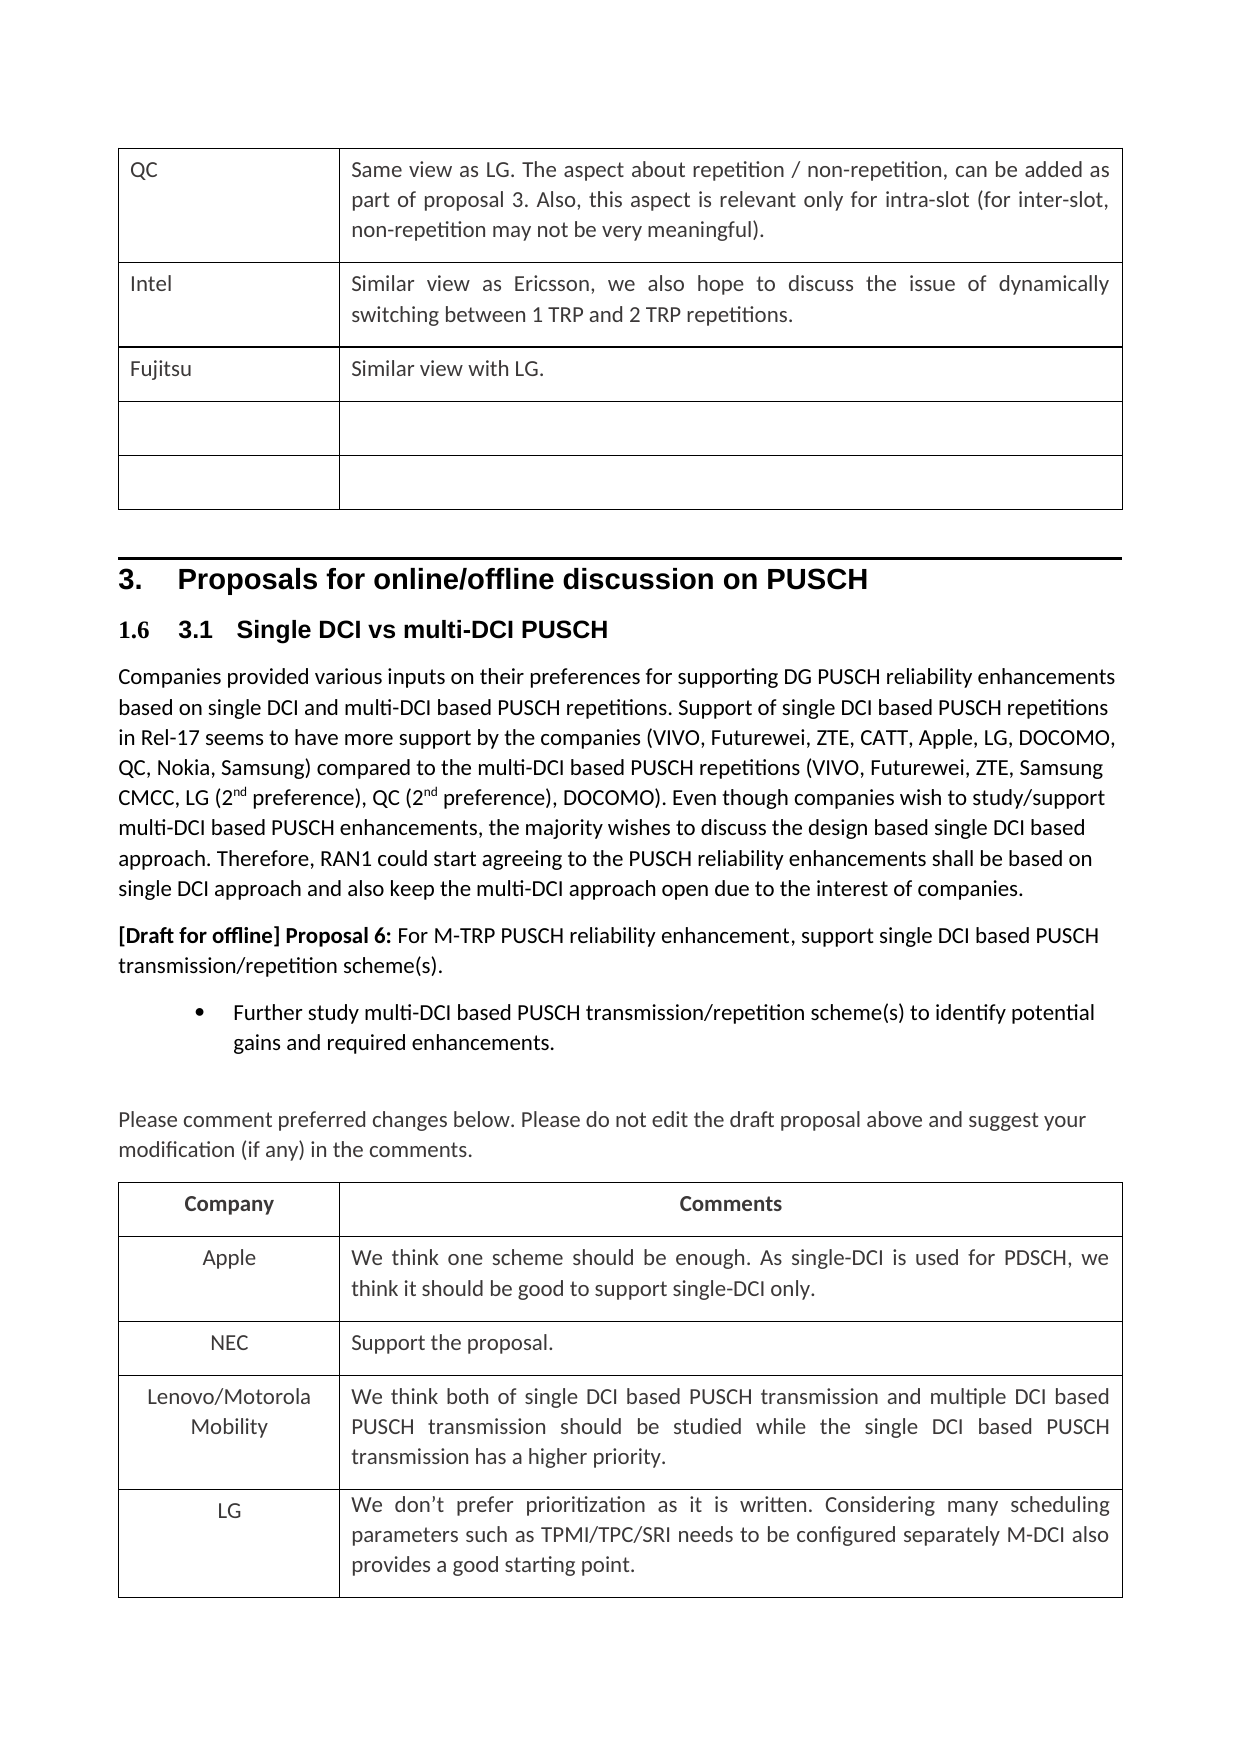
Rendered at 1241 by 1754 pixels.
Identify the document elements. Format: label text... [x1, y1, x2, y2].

table_cell LG [119, 1490, 339, 1597]
table_cell Similar view with LG. [340, 348, 1122, 401]
table_cell [340, 456, 1122, 509]
subtitle Proposals for online/offline discussion on PUSCH [118, 560, 1122, 595]
table_cell [119, 456, 339, 509]
table_cell Lenovo/Motorola Mobility [119, 1376, 339, 1489]
text [Draft for offline] Proposal 6: For M-TRP PUSCH reliability enhancement, support single DCI based PUSCH transmission/repetition scheme(s). [118, 921, 1122, 979]
table_header Company [119, 1183, 339, 1236]
table_header Comments [340, 1183, 1122, 1236]
table_cell NEC [119, 1322, 339, 1374]
table_cell Same view as LG. The aspect about repetition / non-repetition, can be added as part of proposal 3. Also, this aspect is relevant only for intra-slot (for inter-slot, non-repetition may not be very meaningful). [340, 149, 1122, 262]
subtitle 3.1 Single DCI vs multi-DCI PUSCH [118, 614, 1122, 643]
table_cell Support the proposal. [340, 1322, 1122, 1374]
table_cell We think one scheme should be enough. As single-DCI is used for PDSCH, we think it should be good to support single-DCI only. [340, 1237, 1122, 1321]
table_cell [340, 402, 1122, 454]
table_cell Fujitsu [119, 348, 339, 401]
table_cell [340, 1490, 1122, 1597]
table_cell Apple [119, 1237, 339, 1321]
table_cell Intel [119, 263, 339, 346]
table_cell [119, 402, 339, 454]
table_cell Similar view as Ericsson, we also hope to discuss the issue of dynamically switching between 1 TRP and 2 TRP repetitions. [340, 263, 1122, 346]
table_cell QC [119, 149, 339, 262]
text Please comment preferred changes below. Please do not edit the draft proposal above and suggest your modification (if any) in the comments. [118, 1105, 1122, 1163]
text Companies provided various inputs on their preferences for supporting DG PUSCH reliability enhancements based on single DCI and multi-DCI based PUSCH repetitions. Support of single DCI based PUSCH repetitions in Rel-17 seems to have more support by the companies (VIVO, Futurewei, ZTE, CATT, Apple, LG, DOCOMO, QC, Nokia, Samsung) compared to the multi-DCI based PUSCH repetitions (VIVO, Futurewei, ZTE, Samsung CMCC, LG (2nd preference), QC (2nd preference), DOCOMO). Even though companies wish to study/support multi-DCI based PUSCH enhancements, the majority wishes to discuss the design based single DCI based approach. Therefore, RAN1 could start agreeing to the PUSCH reliability enhancements shall be based on single DCI approach and also keep the multi-DCI approach open due to the interest of companies. [118, 662, 1122, 902]
table_cell We think both of single DCI based PUSCH transmission and multiple DCI based PUSCH transmission should be studied while the single DCI based PUSCH transmission has a higher priority. [340, 1376, 1122, 1489]
list Further study multi-DCI based PUSCH transmission/repetition scheme(s) to identify potential gains and required enhancements. [196, 998, 1122, 1056]
